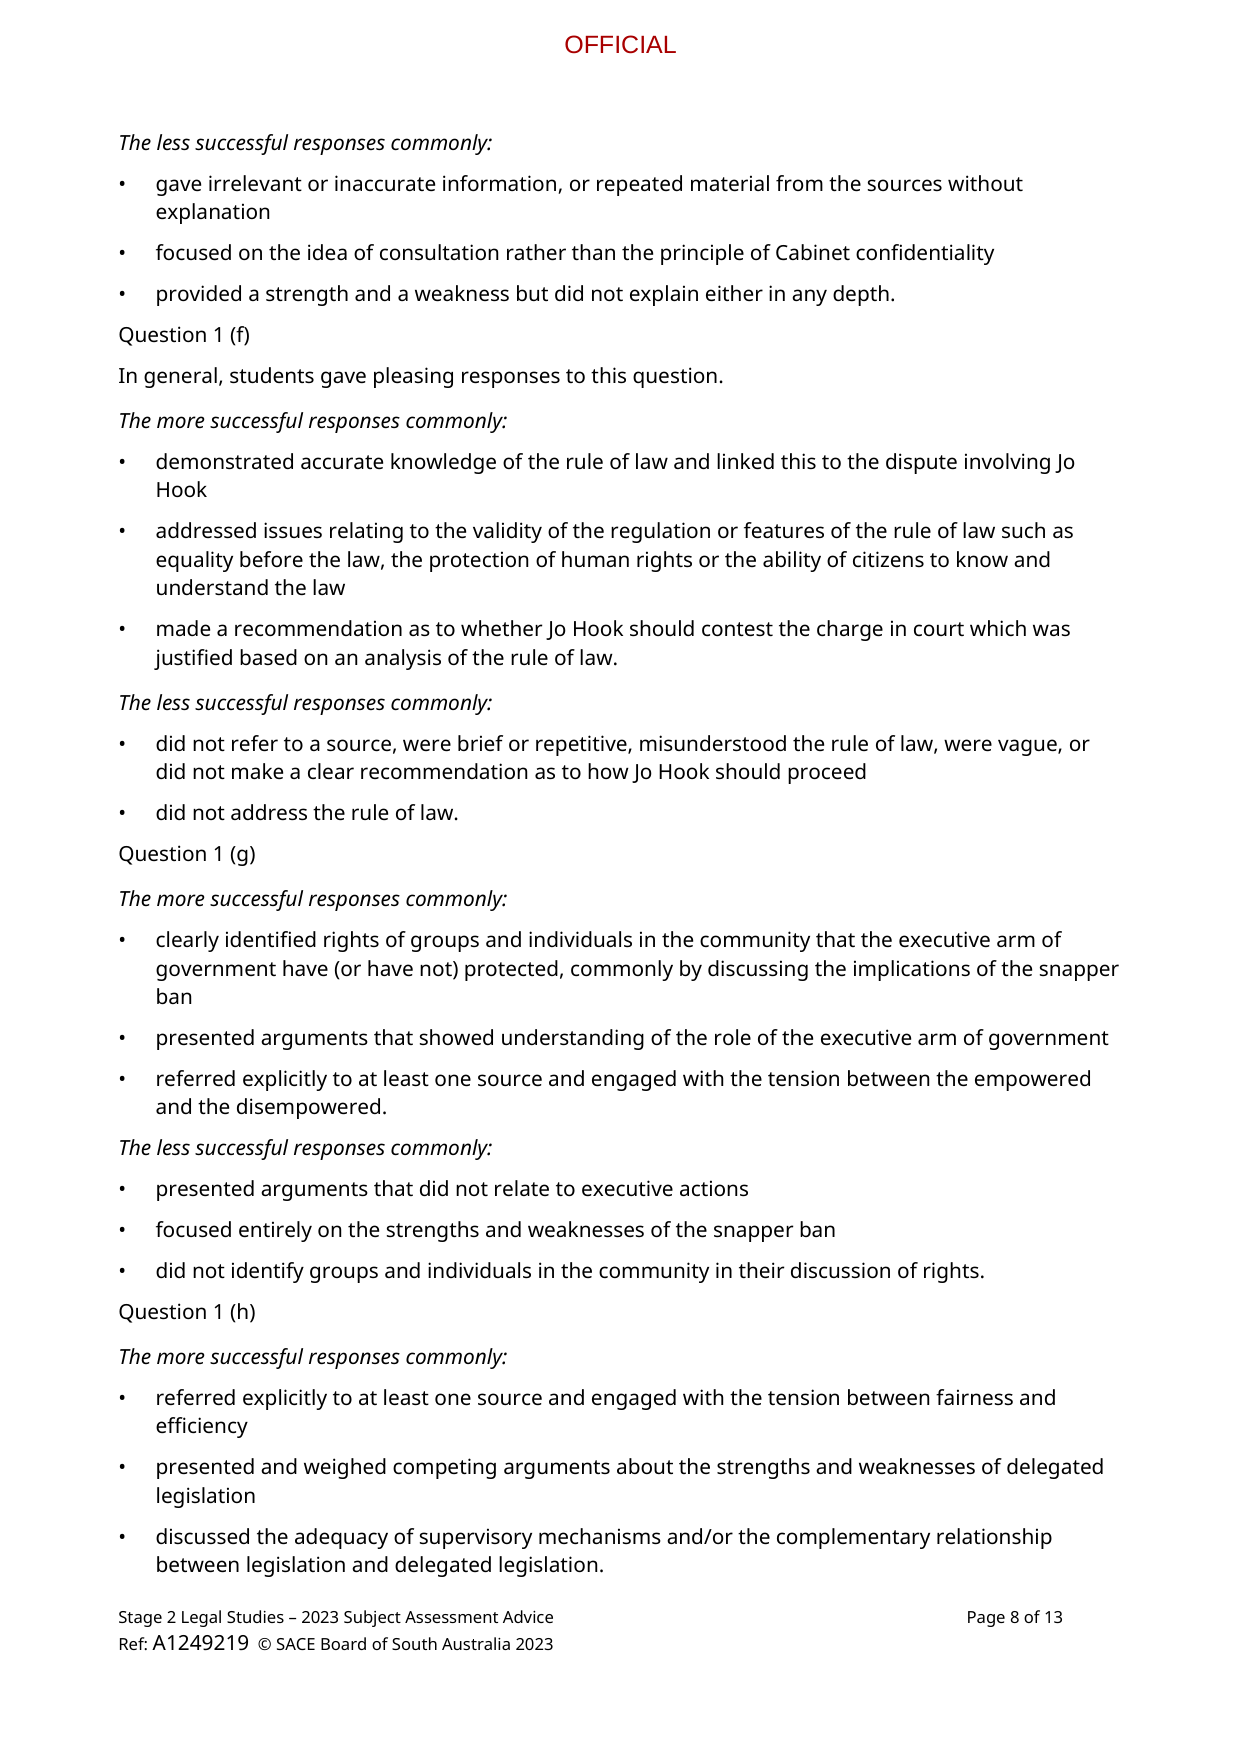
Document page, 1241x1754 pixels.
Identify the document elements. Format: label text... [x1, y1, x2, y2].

text did not refer to a source, were brief or repetitive, misunderstood the rule of law, were vague, or did not make a clear recommendation as to how Jo Hook should proceed [118, 729, 1122, 786]
text Question 1 (g) [118, 839, 1122, 868]
text gave irrelevant or inaccurate information, or repeated material from the sources without explanation [118, 169, 1122, 226]
text presented arguments that showed understanding of the role of the executive arm of government [118, 1023, 1122, 1051]
text The more successful responses commonly: [118, 406, 1122, 435]
text provided a strength and a weakness but did not explain either in any depth. [118, 279, 1122, 308]
text discussed the adequacy of supervisory mechanisms and/or the complementary relationship between legislation and delegated legislation. [118, 1522, 1122, 1579]
text demonstrated accurate knowledge of the rule of law and linked this to the dispute involving Jo Hook [118, 447, 1122, 504]
text did not address the rule of law. [118, 798, 1122, 827]
text The more successful responses commonly: [118, 1342, 1122, 1371]
text made a recommendation as to whether Jo Hook should contest the charge in court which was justified based on an analysis of the rule of law. [118, 614, 1122, 671]
text clearly identified rights of groups and individuals in the community that the executive arm of government have (or have not) protected, commonly by discussing the implications of the snapper ban [118, 925, 1122, 1011]
text In general, students gave pleasing responses to this question. [118, 361, 1122, 389]
text Question 1 (f) [118, 320, 1122, 349]
text presented and weighed competing arguments about the strengths and weaknesses of delegated legislation [118, 1452, 1122, 1509]
text addressed issues relating to the validity of the regulation or features of the rule of law such as equality before the law, the protection of human rights or the ability of citizens to know and understand the law [118, 517, 1122, 602]
text did not identify groups and individuals in the community in their discussion of rights. [118, 1256, 1122, 1284]
text referred explicitly to at least one source and engaged with the tension between the empowered and the disempowered. [118, 1064, 1122, 1121]
text focused entirely on the strengths and weaknesses of the snapper ban [118, 1215, 1122, 1244]
text The less successful responses commonly: [118, 688, 1122, 716]
list The less successful responses commonly: [118, 1133, 1122, 1162]
text The less successful responses commonly: [118, 128, 1122, 156]
text presented arguments that did not relate to executive actions [118, 1174, 1122, 1203]
text focused on the idea of consultation rather than the principle of Cabinet confidentiality [118, 238, 1122, 267]
text Question 1 (h) [118, 1297, 1122, 1326]
text referred explicitly to at least one source and engaged with the tension between fairness and efficiency [118, 1383, 1122, 1440]
text The more successful responses commonly: [118, 884, 1122, 913]
